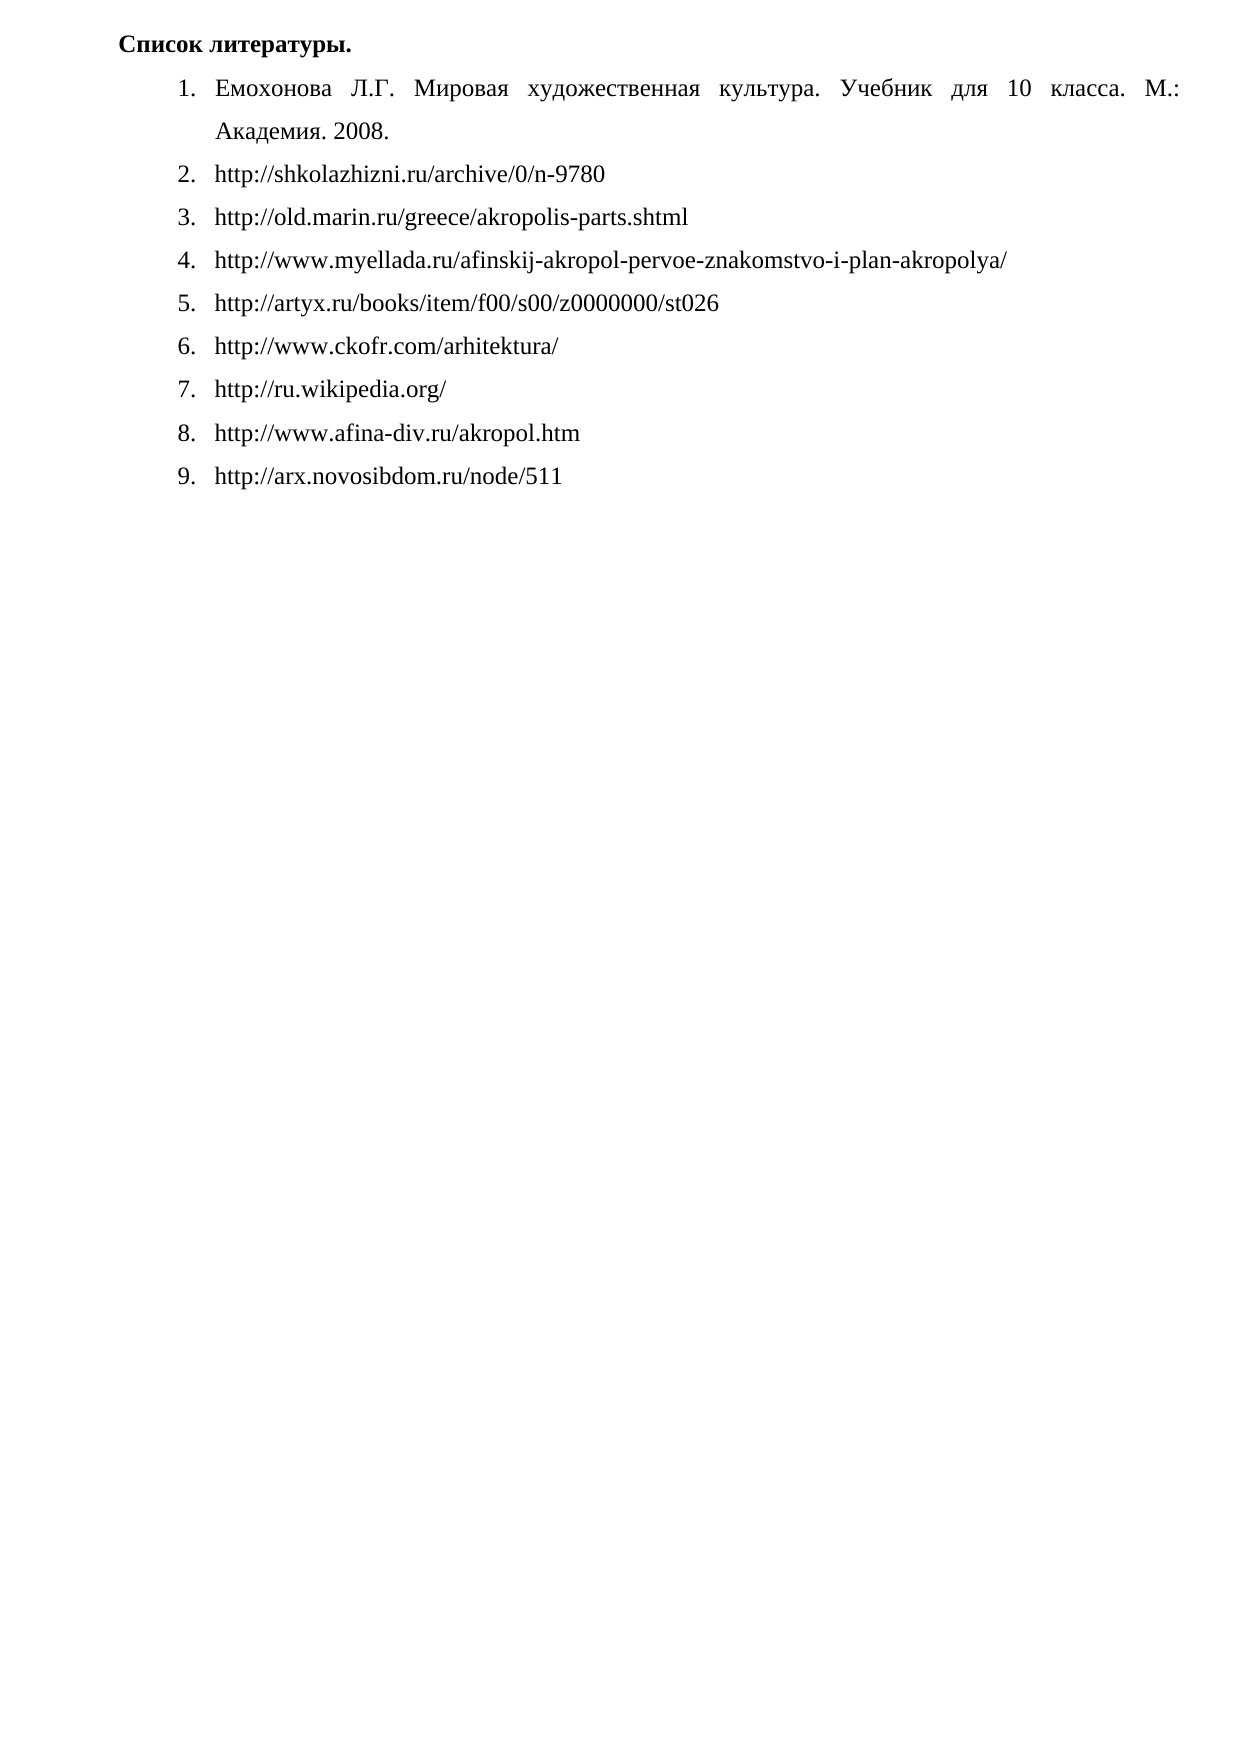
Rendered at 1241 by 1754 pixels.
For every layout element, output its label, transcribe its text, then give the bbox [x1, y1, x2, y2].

list http://shkolazhizni.ru/archive/0/n-9780 [177, 159, 1181, 188]
list http://ru.wikipedia.org/ [177, 374, 1181, 403]
list http://artyx.ru/books/item/f00/s00/z0000000/st026 [177, 288, 1181, 317]
list Емохонова Л.Г. Мировая художественная культура. Учебник для 10 класса. М.: Академия. 2008. [177, 73, 1181, 144]
text Список литературы. [59, 29, 1181, 58]
list http://www.myellada.ru/afinskij-akropol-pervoe-znakomstvo-i-plan-akropolya/ [177, 245, 1181, 274]
list http://www.afina-div.ru/akropol.htm [177, 418, 1181, 446]
list http://www.ckofr.com/arhitektura/ [177, 331, 1181, 360]
list http://old.marin.ru/greece/akropolis-parts.shtml [177, 202, 1181, 231]
list http://arx.novosibdom.ru/node/511 [177, 461, 1181, 489]
